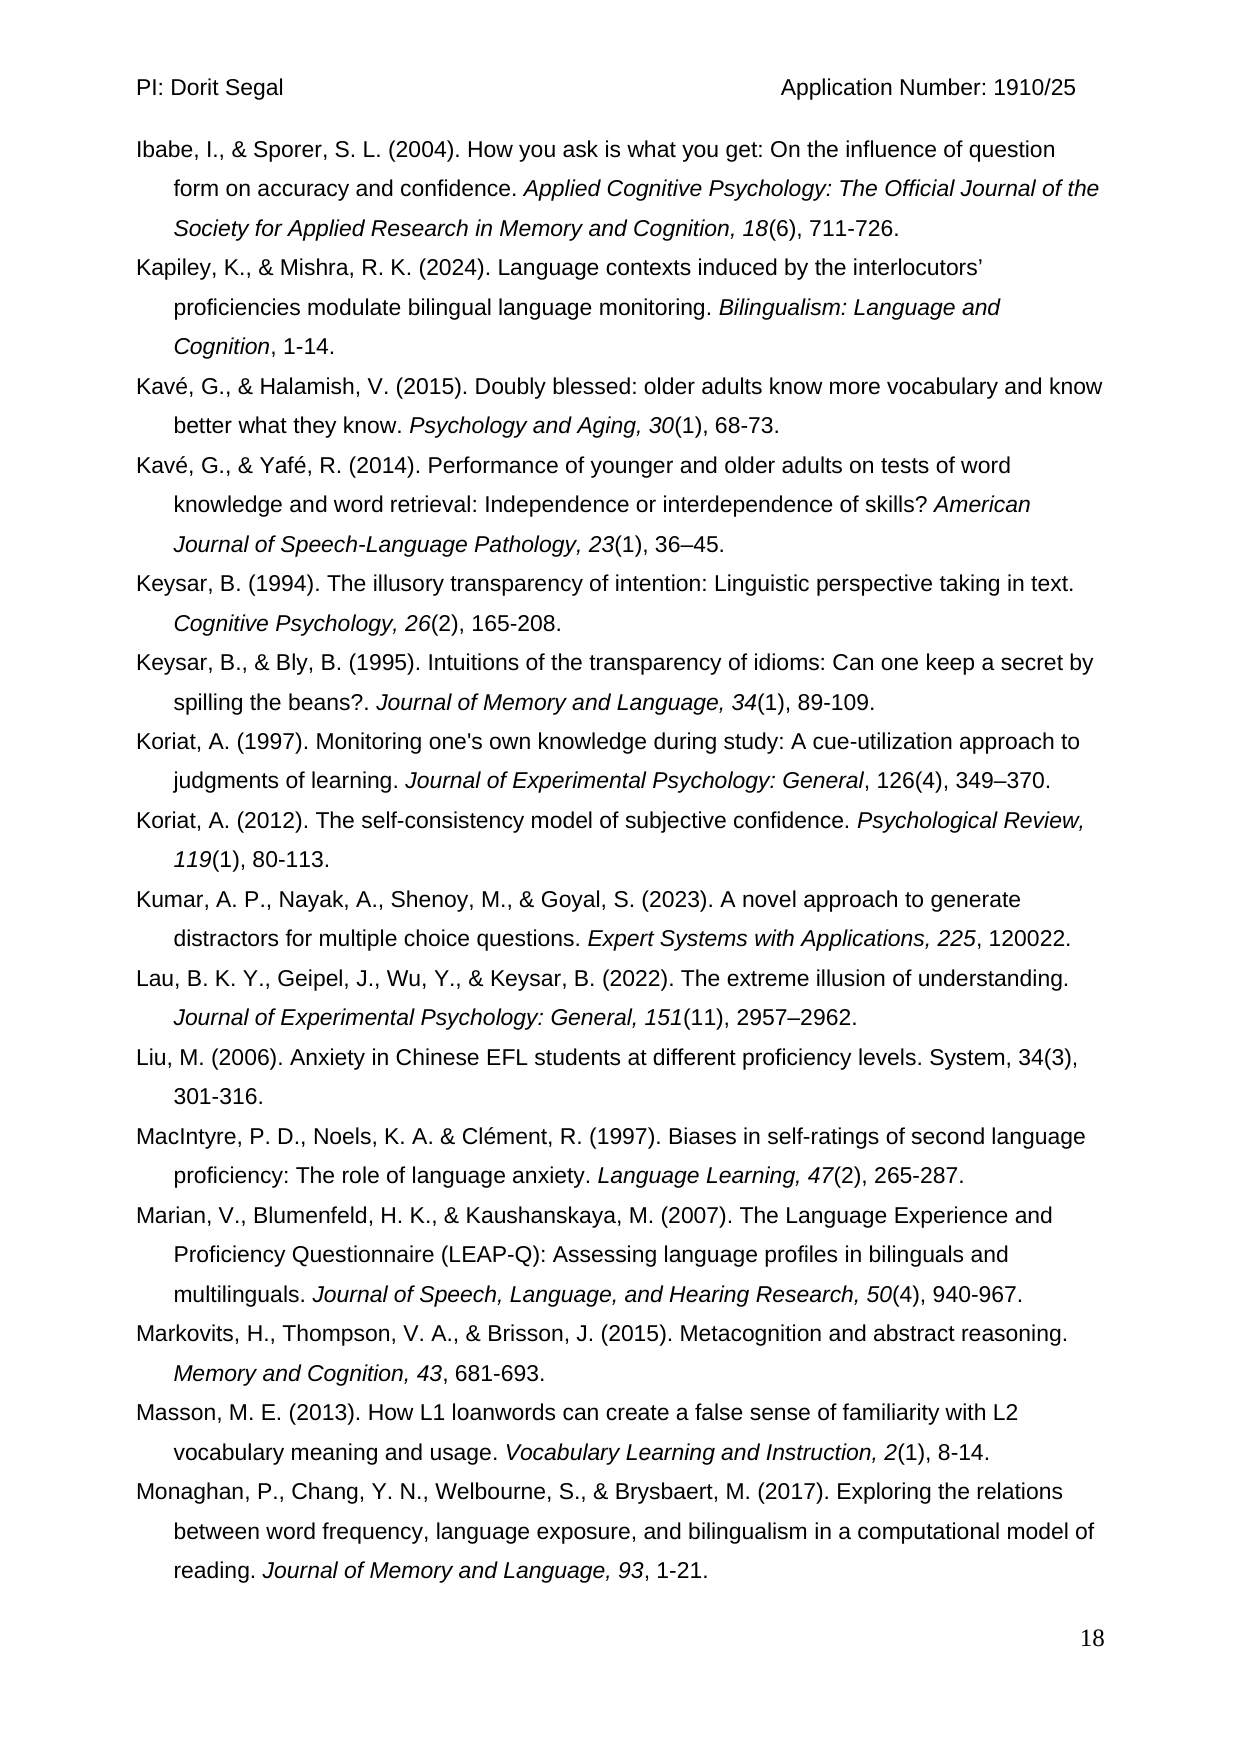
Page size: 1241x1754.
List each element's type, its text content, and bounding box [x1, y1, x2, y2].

list Markovits, H., Thompson, V. A., & Brisson, J. (2015). Metacognition and abstract reasoning. Memory and Cognition, 43, 681-693. [136, 1320, 1104, 1386]
list Kapiley, K., & Mishra, R. K. (2024). Language contexts induced by the interlocutors’ proficiencies modulate bilingual language monitoring. Bilingualism: Language and Cognition, 1-14. [136, 254, 1104, 359]
list Koriat, A. (1997). Monitoring one's own knowledge during study: A cue-utilization approach to judgments of learning. Journal of Experimental Psychology: General, 126(4), 349–370. [136, 728, 1104, 794]
list Marian, V., Blumenfeld, H. K., & Kaushanskaya, M. (2007). The Language Experience and Proficiency Questionnaire (LEAP-Q): Assessing language profiles in bilinguals and multilinguals. Journal of Speech, Language, and Hearing Research, 50(4), 940-967. [136, 1202, 1104, 1307]
list Kavé, G., & Yafé, R. (2014). Performance of younger and older adults on tests of word knowledge and word retrieval: Independence or interdependence of skills? American Journal of Speech-Language Pathology, 23(1), 36–45. [136, 452, 1104, 557]
list Keysar, B., & Bly, B. (1995). Intuitions of the transparency of idioms: Can one keep a secret by spilling the beans?. Journal of Memory and Language, 34(1), 89-109. [136, 649, 1104, 715]
list Lau, B. K. Y., Geipel, J., Wu, Y., & Keysar, B. (2022). The extreme illusion of understanding. Journal of Experimental Psychology: General, 151(11), 2957–2962. [136, 965, 1104, 1031]
list Masson, M. E. (2013). How L1 loanwords can create a false sense of familiarity with L2 vocabulary meaning and usage. Vocabulary Learning and Instruction, 2(1), 8-14. [136, 1399, 1104, 1465]
list Koriat, A. (2012). The self-consistency model of subjective confidence. Psychological Review, 119(1), 80-113. [136, 807, 1104, 873]
list Kumar, A. P., Nayak, A., Shenoy, M., & Goyal, S. (2023). A novel approach to generate distractors for multiple choice questions. Expert Systems with Applications, 225, 120022. [136, 886, 1104, 952]
list Ibabe, I., & Sporer, S. L. (2004). How you ask is what you get: On the influence of question form on accuracy and confidence. Applied Cognitive Psychology: The Official Journal of the Society for Applied Research in Memory and Cognition, 18(6), 711-726. [136, 136, 1104, 241]
list Keysar, B. (1994). The illusory transparency of intention: Linguistic perspective taking in text. Cognitive Psychology, 26(2), 165-208. [136, 570, 1104, 636]
list Kavé, G., & Halamish, V. (2015). Doubly blessed: older adults know more vocabulary and know better what they know. Psychology and Aging, 30(1), 68-73. [136, 373, 1104, 438]
list MacIntyre, P. D., Noels, K. A. & Clément, R. (1997). Biases in self-ratings of second language proficiency: The role of language anxiety. Language Learning, 47(2), 265-287. [136, 1123, 1104, 1189]
list Monaghan, P., Chang, Y. N., Welbourne, S., & Brysbaert, M. (2017). Exploring the relations between word frequency, language exposure, and bilingualism in a computational model of reading. Journal of Memory and Language, 93, 1-21. [136, 1478, 1104, 1583]
list Liu, M. (2006). Anxiety in Chinese EFL students at different proficiency levels. System, 34(3), 301-316. [136, 1044, 1104, 1110]
